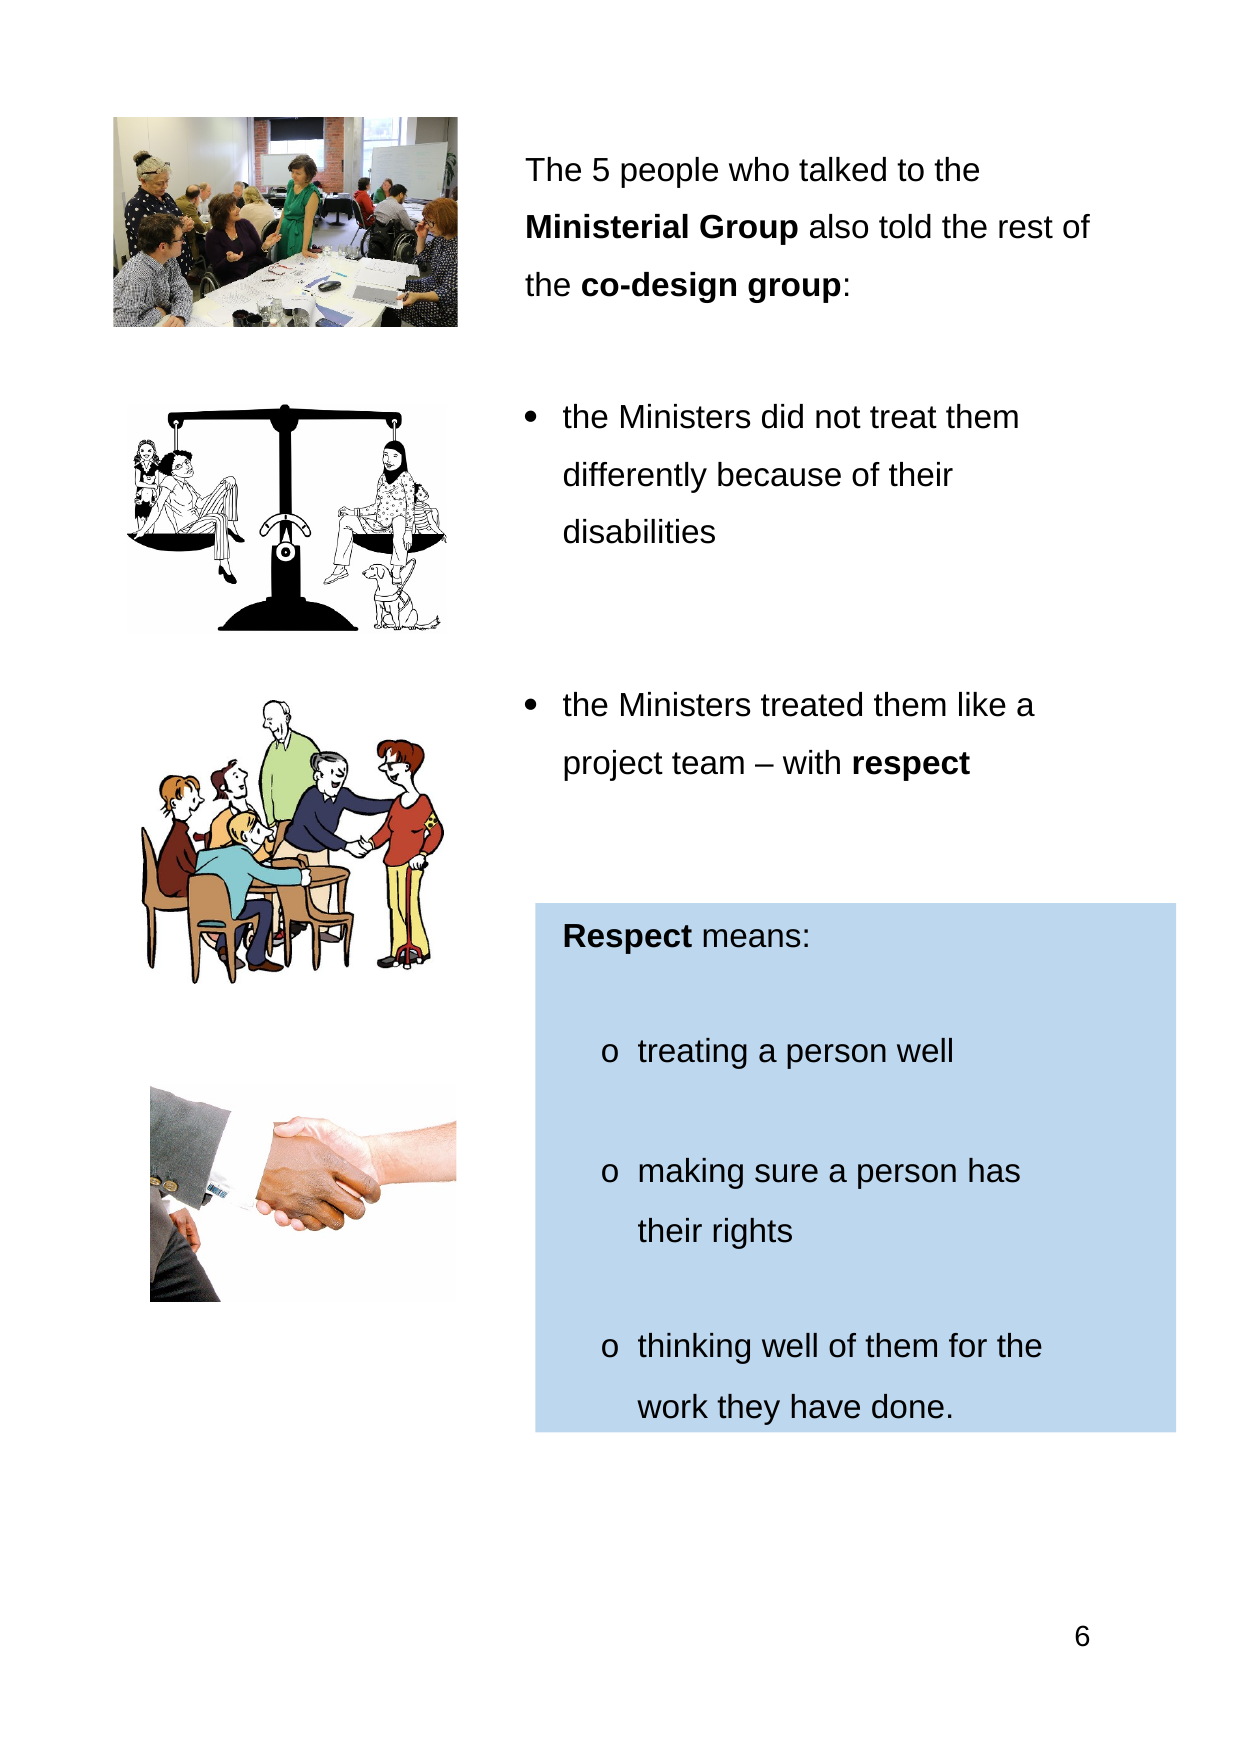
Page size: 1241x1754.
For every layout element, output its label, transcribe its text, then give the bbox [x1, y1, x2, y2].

list the Ministers did not treat them differently because of their disabilities [525, 397, 1090, 551]
list making sure a person has their rights [600, 1151, 1090, 1250]
list the Ministers treated them like a project team – with respect [525, 685, 1090, 781]
picture [150, 1084, 457, 1302]
picture [141, 700, 444, 984]
list treating a person well [600, 1031, 1090, 1072]
text The 5 people who talked to the Ministerial Group also told the rest of the co-design group: [525, 150, 1090, 304]
list Respect means: [562, 916, 1090, 954]
picture [113, 117, 458, 327]
picture [124, 402, 449, 635]
list thinking well of them for the work they have done. [600, 1327, 1090, 1426]
